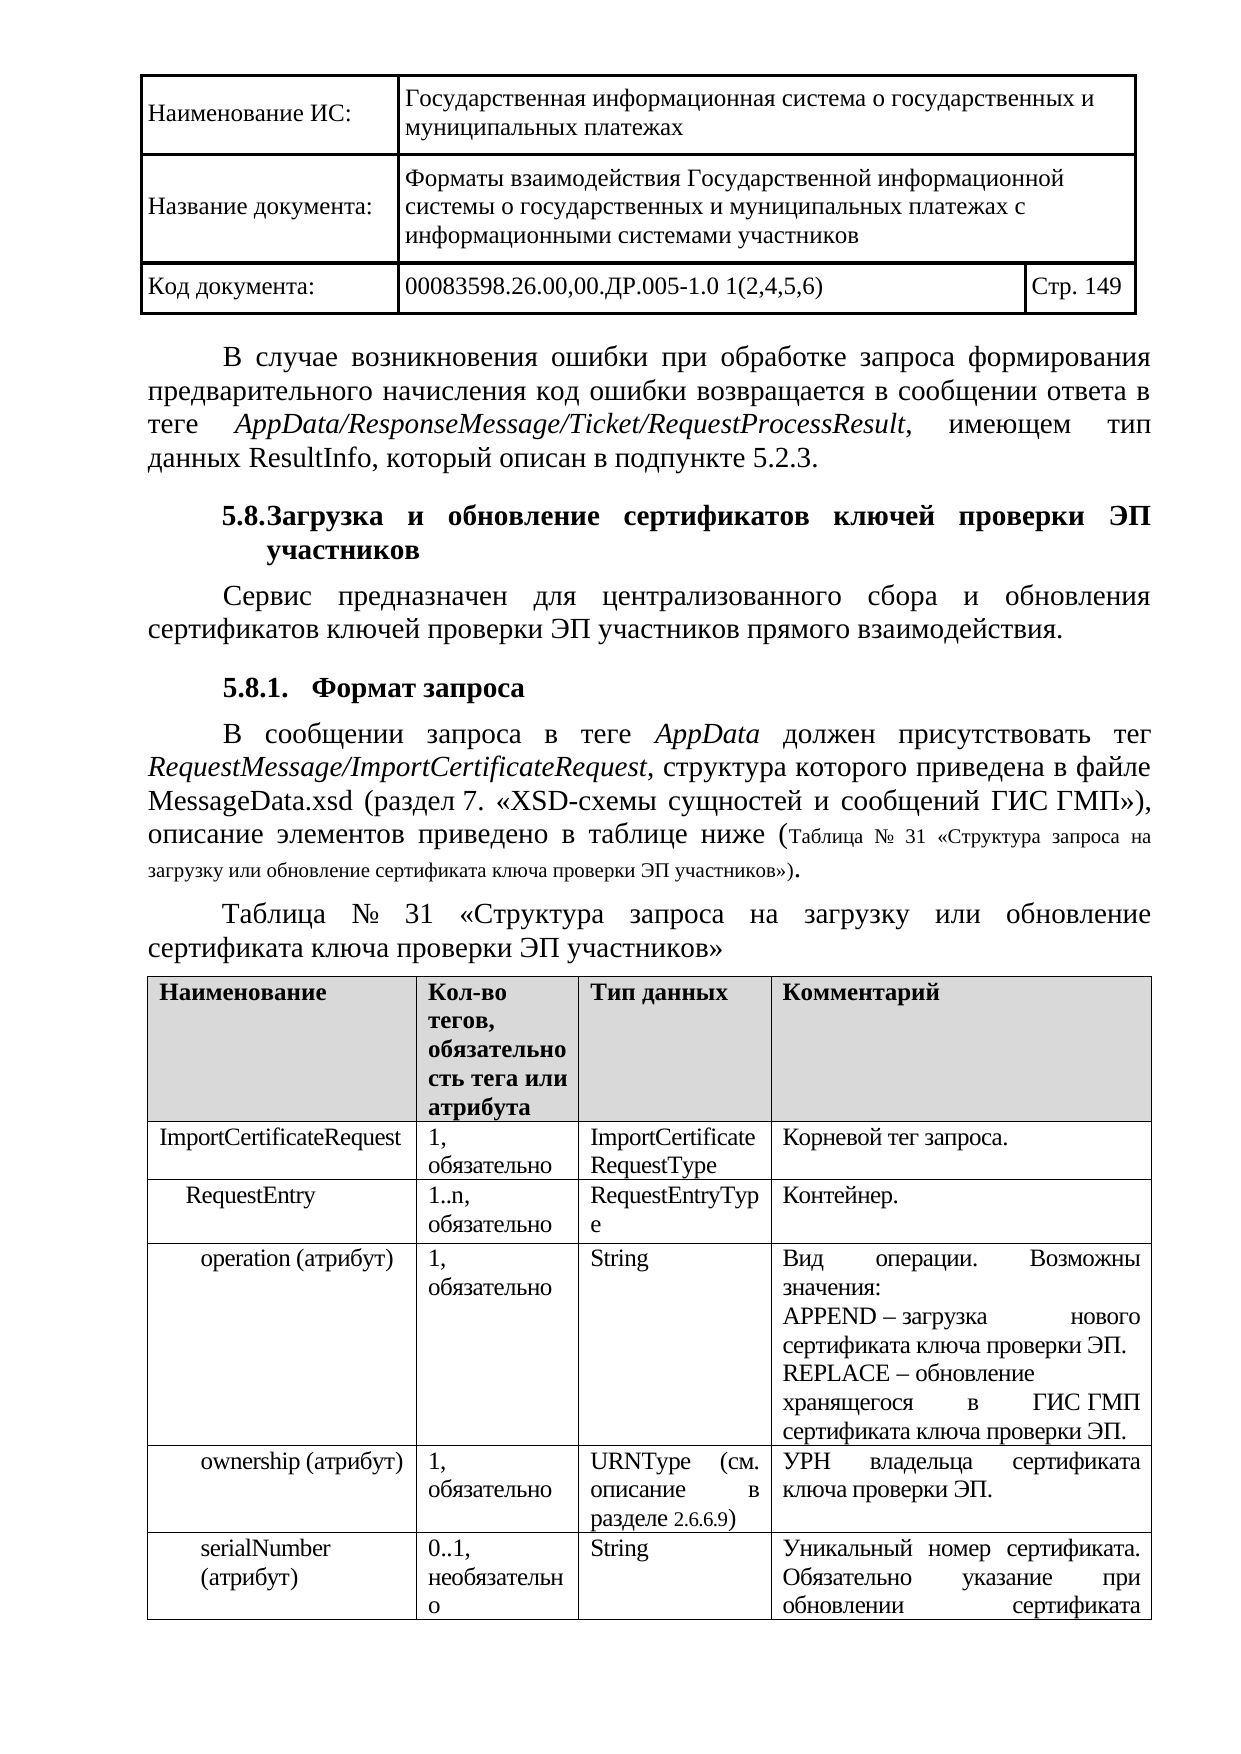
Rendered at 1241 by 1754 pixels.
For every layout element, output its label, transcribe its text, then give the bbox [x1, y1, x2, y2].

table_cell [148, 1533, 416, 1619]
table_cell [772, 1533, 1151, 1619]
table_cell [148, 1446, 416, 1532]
text В случае возникновения ошибки при обработке запроса формирования предварительного начисления код ошибки возвращается в сообщении ответа в теге AppData/ResponseMessage/Ticket/RequestProcessResult, имеющем тип данных ResultInfo, который описан в подпункте 5.2.3. [148, 339, 1152, 473]
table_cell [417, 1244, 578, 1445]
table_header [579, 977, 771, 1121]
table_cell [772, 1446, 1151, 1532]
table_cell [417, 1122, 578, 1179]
text В сообщении запроса в теге AppData должен присутствовать тег RequestMessage/ImportCertificateRequest, структура которого приведена в файле MessageData.xsd (раздел 7. «XSD-схемы сущностей и сообщений ГИС ГМП»), описание элементов приведено в таблице ниже (Таблица № 31 «Структура запроса на загрузку или обновление сертификата ключа проверки ЭП участников»). [148, 716, 1152, 884]
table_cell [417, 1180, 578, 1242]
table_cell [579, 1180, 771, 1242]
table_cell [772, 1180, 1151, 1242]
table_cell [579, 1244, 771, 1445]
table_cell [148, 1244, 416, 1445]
text Сервис предназначен для централизованного сбора и обновления сертификатов ключей проверки ЭП участников прямого взаимодействия. [148, 578, 1152, 645]
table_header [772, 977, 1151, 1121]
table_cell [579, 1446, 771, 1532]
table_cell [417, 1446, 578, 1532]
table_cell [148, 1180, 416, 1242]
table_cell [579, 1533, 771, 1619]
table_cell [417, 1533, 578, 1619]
subtitle Формат запроса [223, 670, 1152, 703]
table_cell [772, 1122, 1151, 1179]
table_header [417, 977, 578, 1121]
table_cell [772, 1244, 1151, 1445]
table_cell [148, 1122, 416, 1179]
subtitle Загрузка и обновление сертификатов ключей проверки ЭП участников [222, 498, 1152, 565]
text Таблица № 31 «Структура запроса на загрузку или обновление сертификата ключа проверки ЭП участников» [148, 896, 1152, 963]
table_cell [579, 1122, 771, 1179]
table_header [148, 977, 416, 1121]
